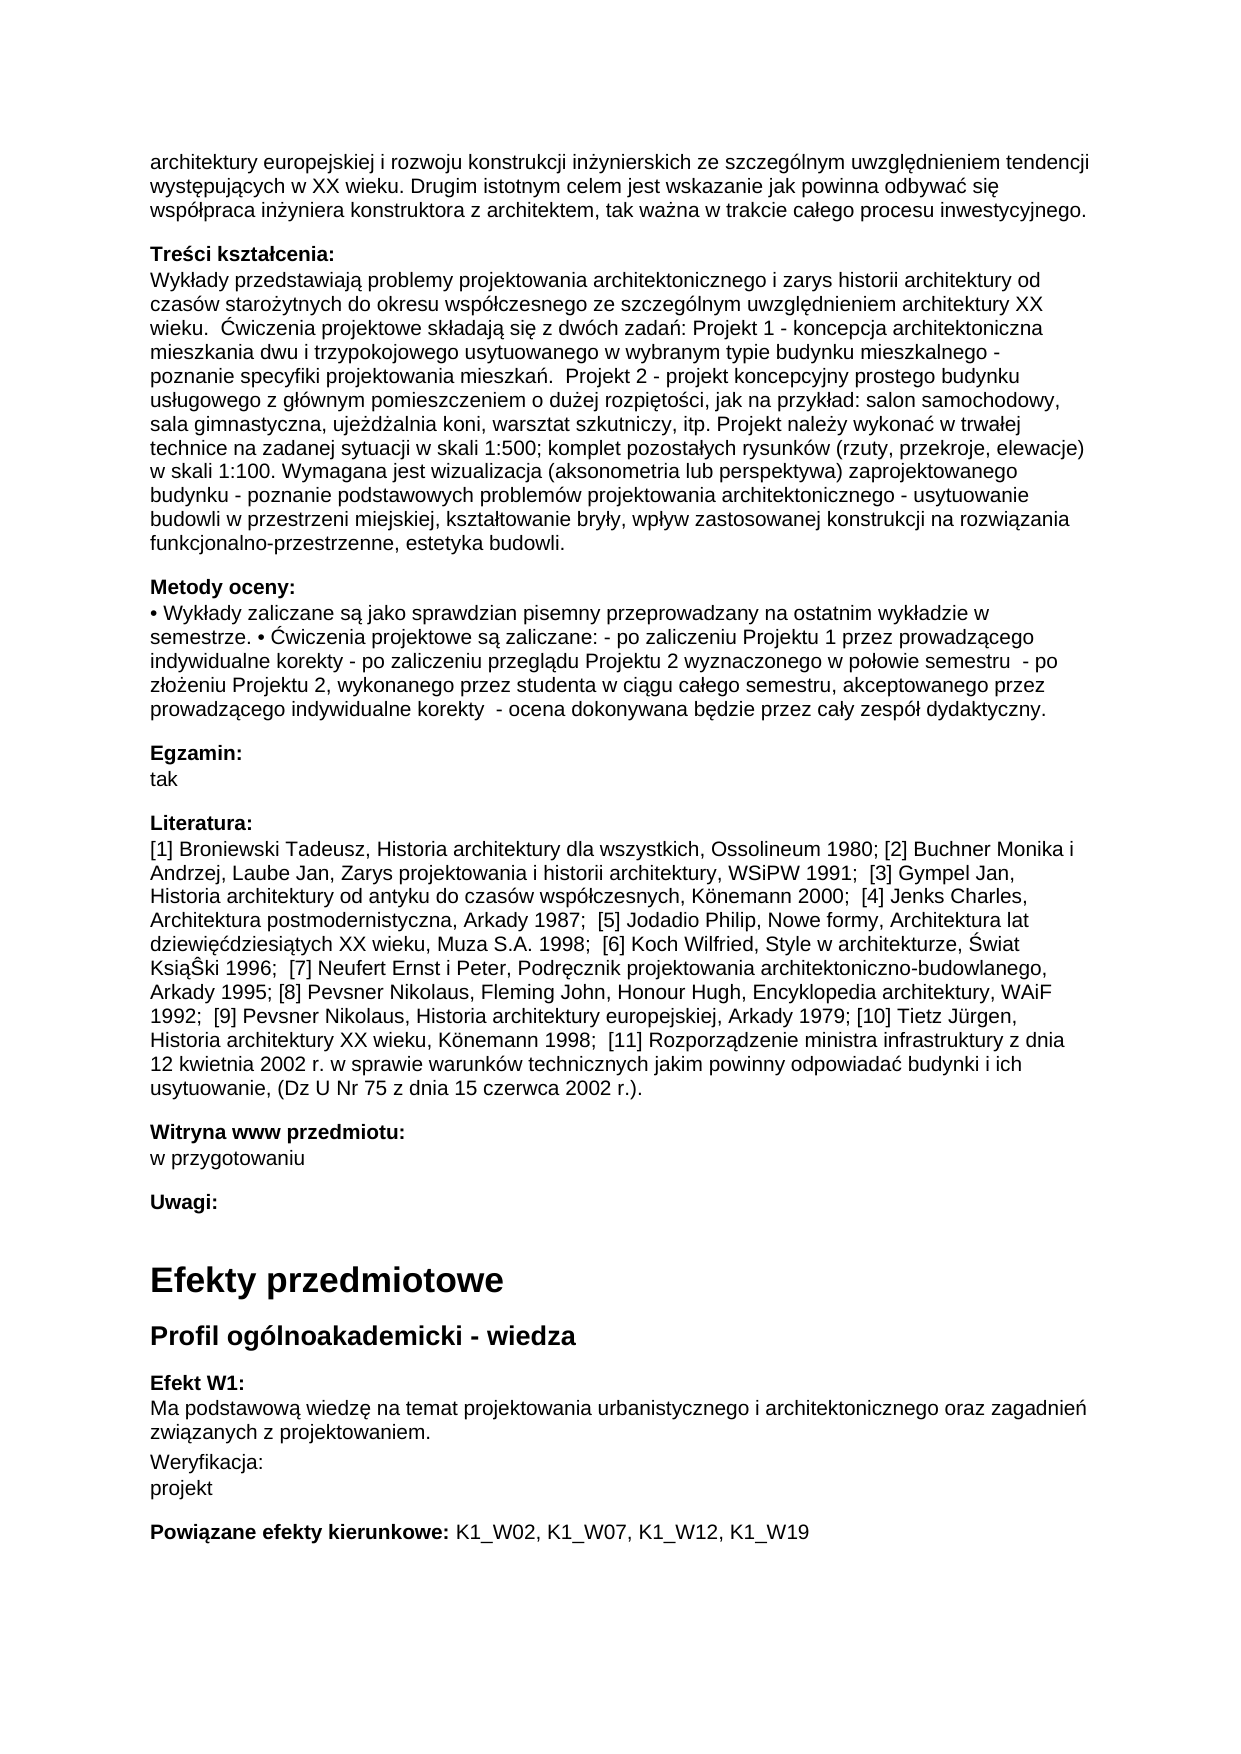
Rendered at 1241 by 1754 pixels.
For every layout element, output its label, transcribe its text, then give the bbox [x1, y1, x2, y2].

text w przygotowaniu [150, 1146, 1090, 1170]
text Witryna www przedmiotu: [150, 1120, 1090, 1144]
text Efekt W1: [150, 1371, 1090, 1395]
text • Wykłady zaliczane są jako sprawdzian pisemny przeprowadzany na ostatnim wykładzie w semestrze. • Ćwiczenia projektowe są zaliczane: - po zaliczeniu Projektu 1 przez prowadzącego indywidualne korekty - po zaliczeniu przeglądu Projektu 2 wyznaczonego w połowie semestru - po złożeniu Projektu 2, wykonanego przez studenta w ciągu całego semestru, akceptowanego przez prowadzącego indywidualne korekty - ocena dokonywana będzie przez cały zespół dydaktyczny. [150, 601, 1090, 721]
text Egzamin: [150, 741, 1090, 764]
text [1] Broniewski Tadeusz, Historia architektury dla wszystkich, Ossolineum 1980; [2] Buchner Monika i Andrzej, Laube Jan, Zarys projektowania i historii architektury, WSiPW 1991; [3] Gympel Jan, Historia architektury od antyku do czasów współczesnych, Könemann 2000; [4] Jenks Charles, Architektura postmodernistyczna, Arkady 1987; [5] Jodadio Philip, Nowe formy, Architektura lat dziewięćdziesiątych XX wieku, Muza S.A. 1998; [6] Koch Wilfried, Style w architekturze, Świat KsiąŜki 1996; [7] Neufert Ernst i Peter, Podręcznik projektowania architektoniczno-budowlanego, Arkady 1995; [8] Pevsner Nikolaus, Fleming John, Honour Hugh, Encyklopedia architektury, WAiF 1992; [9] Pevsner Nikolaus, Historia architektury europejskiej, Arkady 1979; [10] Tietz Jürgen, Historia architektury XX wieku, Könemann 1998; [11] Rozporządzenie ministra infrastruktury z dnia 12 kwietnia 2002 r. w sprawie warunków technicznych jakim powinny odpowiadać budynki i ich usytuowanie, (Dz U Nr 75 z dnia 15 czerwca 2002 r.). [150, 836, 1090, 1100]
text projekt [150, 1476, 1090, 1500]
subtitle Profil ogólnoakademicki - wiedza [150, 1320, 1090, 1351]
text Literatura: [150, 810, 1090, 834]
subtitle Efekty przedmiotowe [150, 1259, 1090, 1300]
text Wykłady przedstawiają problemy projektowania architektonicznego i zarys historii architektury od czasów starożytnych do okresu współczesnego ze szczególnym uwzględnieniem architektury XX wieku. Ćwiczenia projektowe składają się z dwóch zadań: Projekt 1 - koncepcja architektoniczna mieszkania dwu i trzypokojowego usytuowanego w wybranym typie budynku mieszkalnego - poznanie specyfiki projektowania mieszkań. Projekt 2 - projekt koncepcyjny prostego budynku usługowego z głównym pomieszczeniem o dużej rozpiętości, jak na przykład: salon samochodowy, sala gimnastyczna, ujeżdżalnia koni, warsztat szkutniczy, itp. Projekt należy wykonać w trwałej technice na zadanej sytuacji w skali 1:500; komplet pozostałych rysunków (rzuty, przekroje, elewacje) w skali 1:100. Wymagana jest wizualizacja (aksonometria lub perspektywa) zaprojektowanego budynku - poznanie podstawowych problemów projektowania architektonicznego - usytuowanie budowli w przestrzeni miejskiej, kształtowanie bryły, wpływ zastosowanej konstrukcji na rozwiązania funkcjonalno-przestrzenne, estetyka budowli. [150, 268, 1090, 555]
text Treści kształcenia: [150, 242, 1090, 266]
text Ma podstawową wiedzę na temat projektowania urbanistycznego i architektonicznego oraz zagadnień związanych z projektowaniem. [150, 1396, 1090, 1444]
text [150, 150, 1090, 222]
text tak [150, 767, 1090, 791]
text Weryfikacja: [150, 1450, 1090, 1474]
text Uwagi: [150, 1189, 1090, 1213]
text Metody oceny: [150, 575, 1090, 599]
text Powiązane efekty kierunkowe: K1_W02, K1_W07, K1_W12, K1_W19 [150, 1520, 1090, 1544]
